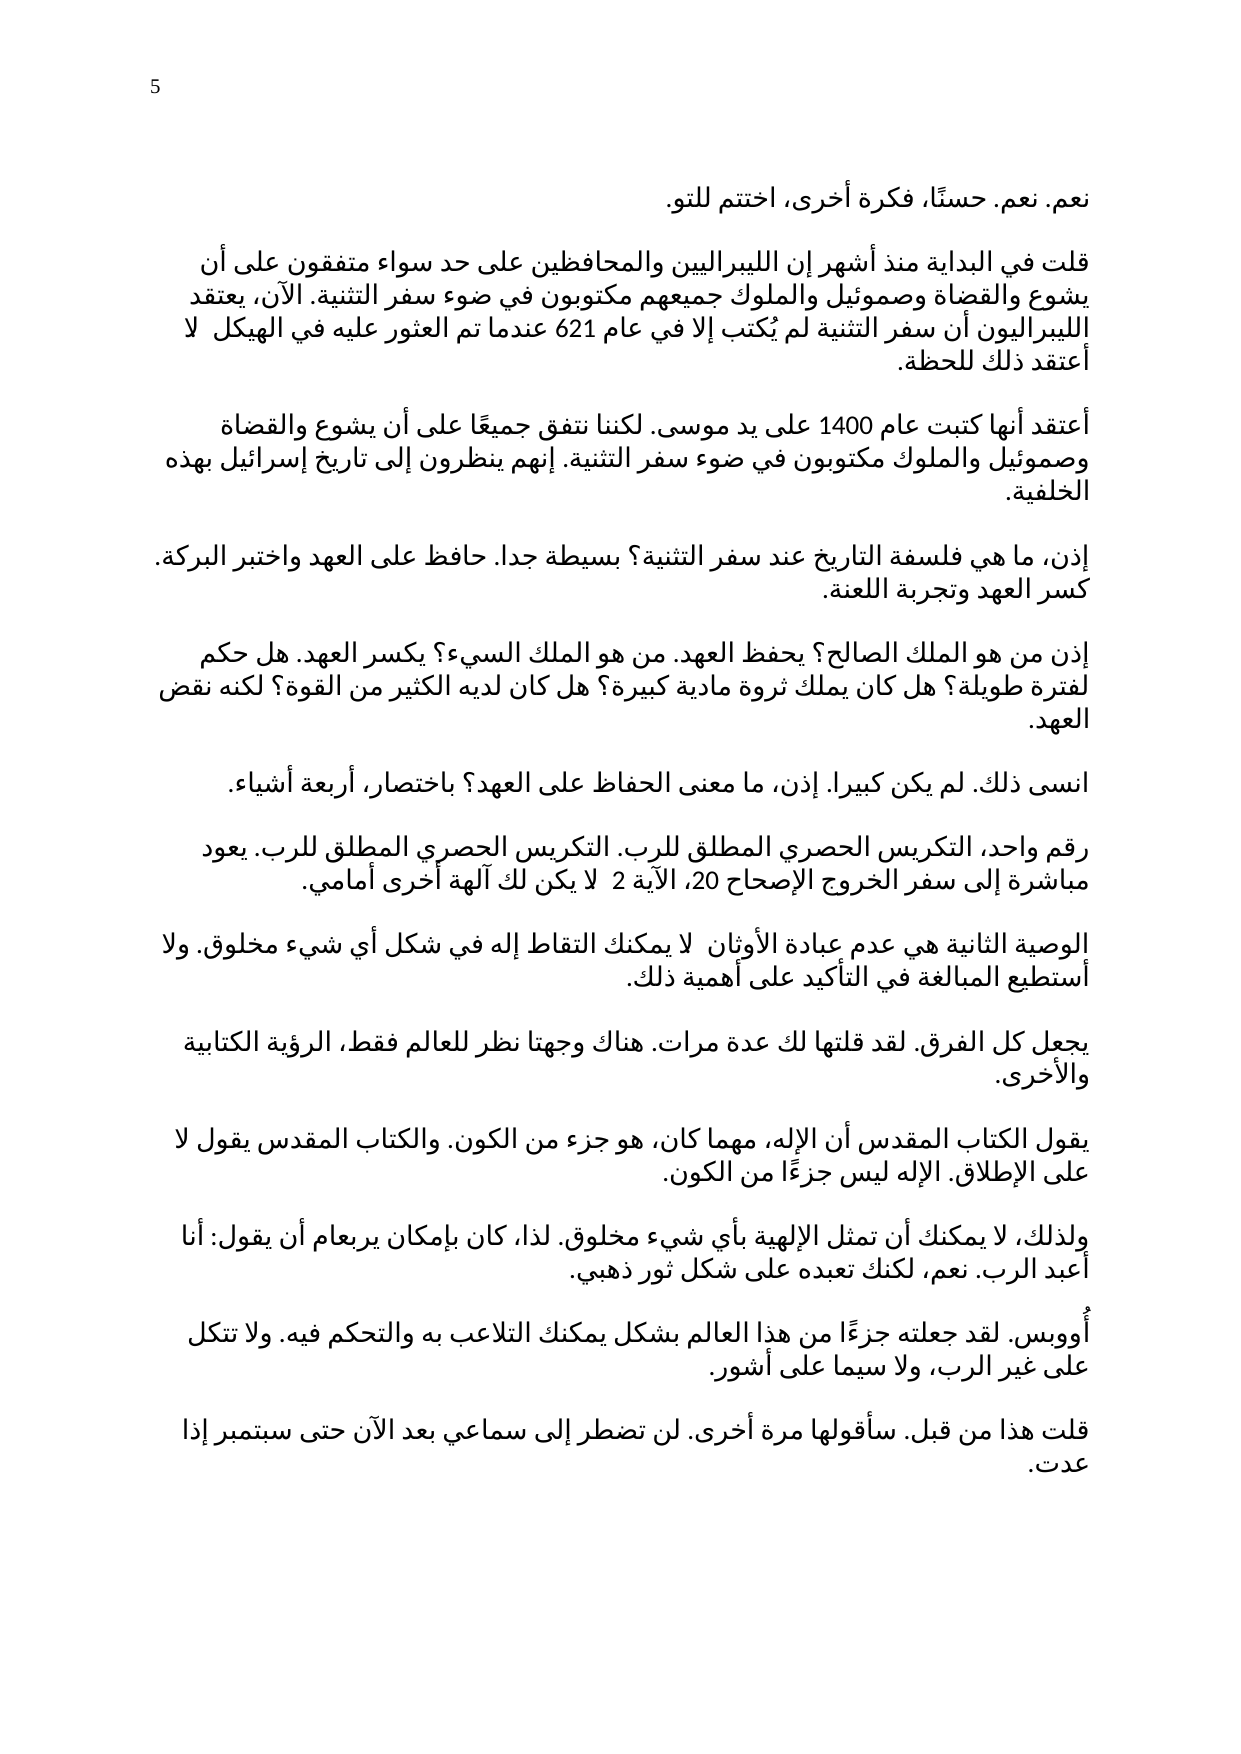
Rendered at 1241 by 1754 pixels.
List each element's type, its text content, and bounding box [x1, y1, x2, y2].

text قلت هذا من قبل. سأقولها مرة أخرى. لن تضطر إلى سماعي بعد الآن حتى سبتمبر إذا عدت. [150, 1413, 1090, 1479]
text أُووبس. لقد جعلته جزءًا من هذا العالم بشكل يمكنك التلاعب به والتحكم فيه. ولا تتكل على غير الرب، ولا سيما على أشور. [150, 1316, 1090, 1382]
text يقول الكتاب المقدس أن الإله، مهما كان، هو جزء من الكون. والكتاب المقدس يقول لا على الإطلاق. الإله ليس جزءًا من الكون. [150, 1122, 1090, 1188]
text الوصية الثانية هي عدم عبادة الأوثان. لا يمكنك التقاط إله في شكل أي شيء مخلوق. ولا أستطيع المبالغة في التأكيد على أهمية ذلك. [150, 927, 1090, 993]
text نعم. نعم. حسنًا، فكرة أخرى، اختتم للتو. [150, 181, 1090, 214]
text انسى ذلك. لم يكن كبيرا. إذن، ما معنى الحفاظ على العهد؟ باختصار، أربعة أشياء. [150, 766, 1090, 799]
text قلت في البداية منذ أشهر إن الليبراليين والمحافظين على حد سواء متفقون على أن يشوع والقضاة وصموئيل والملوك جميعهم مكتوبون في ضوء سفر التثنية. الآن، يعتقد الليبراليون أن سفر التثنية لم يُكتب إلا في عام 621 عندما تم العثور عليه في الهيكل. لا أعتقد ذلك للحظة. [150, 245, 1090, 377]
text رقم واحد، التكريس الحصري المطلق للرب. التكريس الحصري المطلق للرب. يعود مباشرة إلى سفر الخروج الإصحاح 20، الآية 2. لا يكن لك آلهة أخرى أمامي. [150, 830, 1090, 896]
text إذن، ما هي فلسفة التاريخ عند سفر التثنية؟ بسيطة جدا. حافظ على العهد واختبر البركة. كسر العهد وتجربة اللعنة. [150, 539, 1090, 605]
text يجعل كل الفرق. لقد قلتها لك عدة مرات. هناك وجهتا نظر للعالم فقط، الرؤية الكتابية والأخرى. [150, 1025, 1090, 1091]
text ولذلك، لا يمكنك أن تمثل الإلهية بأي شيء مخلوق. لذا، كان بإمكان يربعام أن يقول: أنا أعبد الرب. نعم، لكنك تعبده على شكل ثور ذهبي. [150, 1219, 1090, 1285]
text إذن من هو الملك الصالح؟ يحفظ العهد. من هو الملك السيء؟ يكسر العهد. هل حكم لفترة طويلة؟ هل كان يملك ثروة مادية كبيرة؟ هل كان لديه الكثير من القوة؟ لكنه نقض العهد. [150, 636, 1090, 735]
text أعتقد أنها كتبت عام 1400 على يد موسى. لكننا نتفق جميعًا على أن يشوع والقضاة وصموئيل والملوك مكتوبون في ضوء سفر التثنية. إنهم ينظرون إلى تاريخ إسرائيل بهذه الخلفية. [150, 408, 1090, 508]
